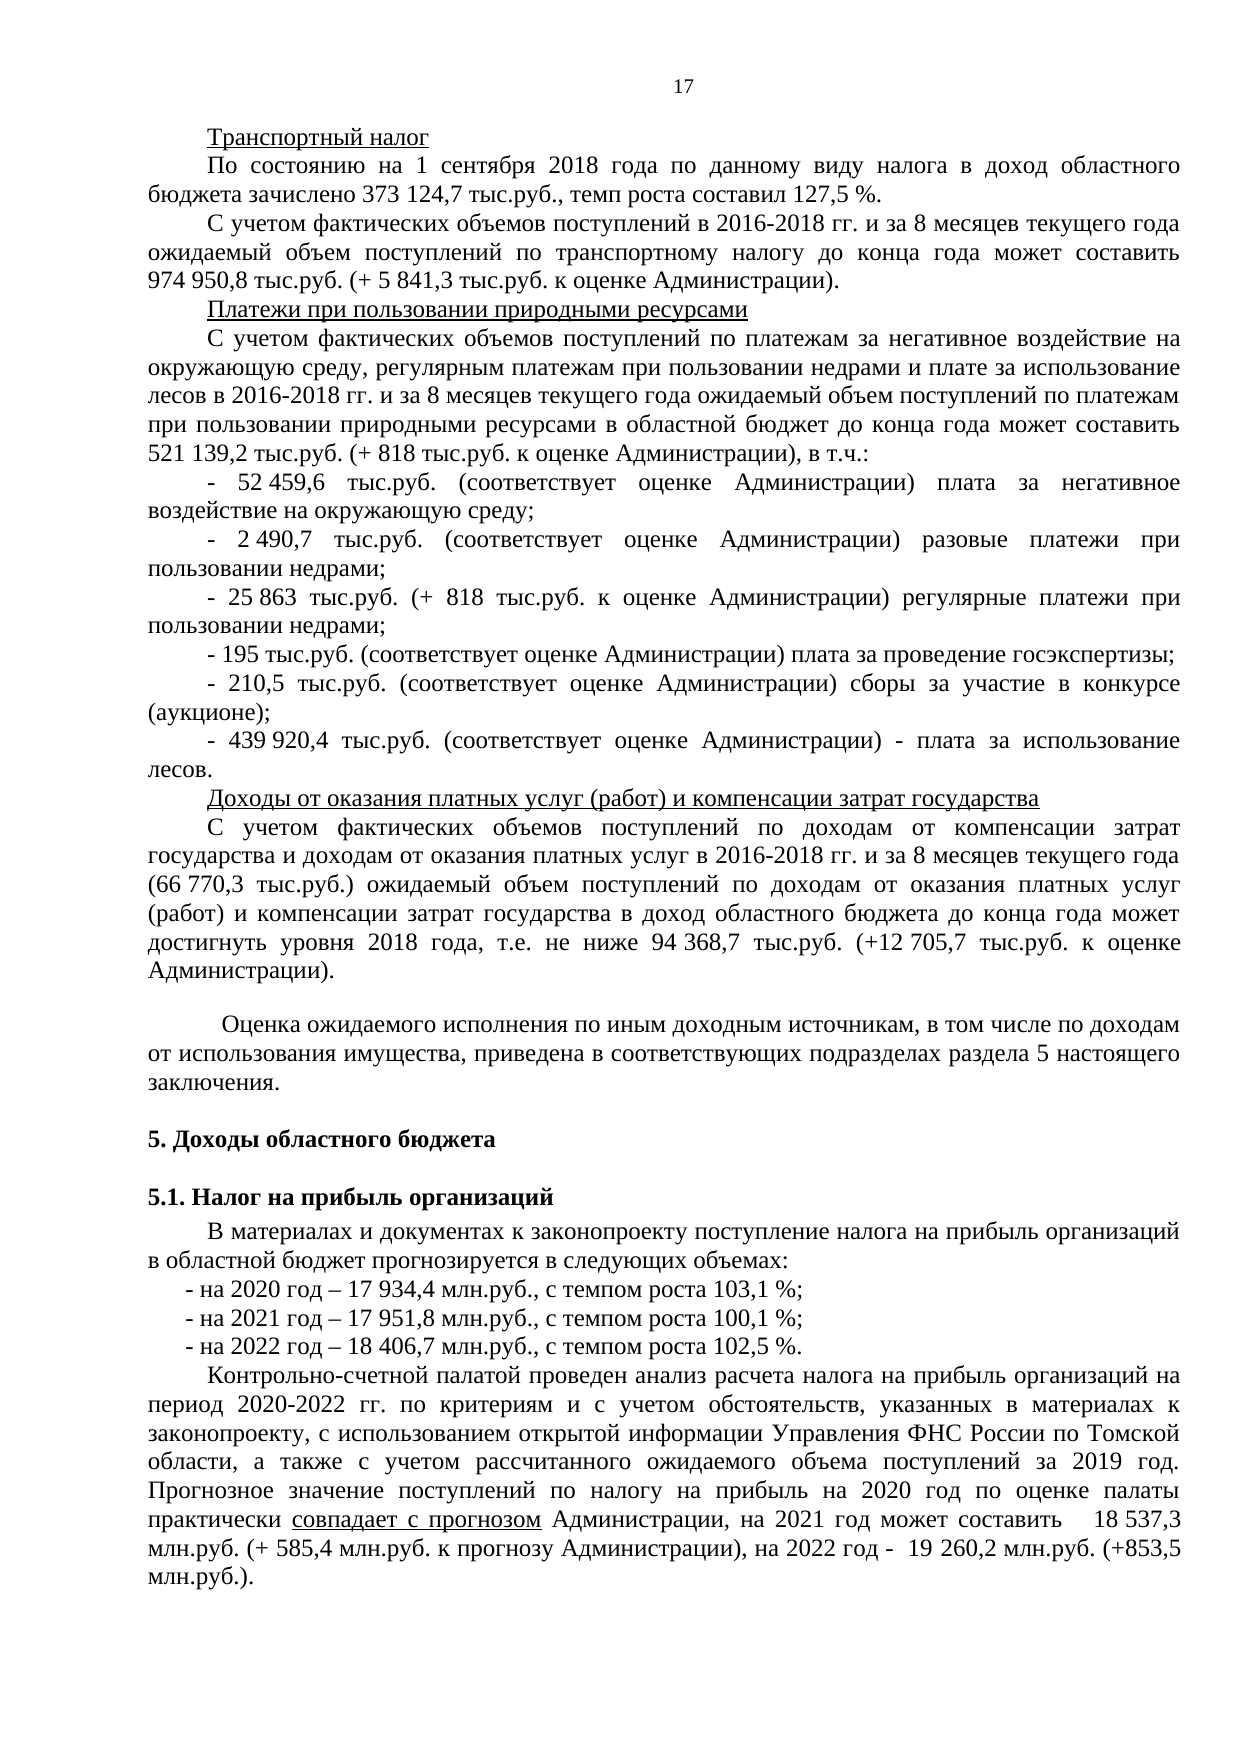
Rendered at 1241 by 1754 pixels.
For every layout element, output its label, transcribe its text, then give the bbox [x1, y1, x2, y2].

text Транспортный налог [148, 122, 1181, 151]
text С учетом фактических объемов поступлений по доходам от компенсации затрат государства и доходам от оказания платных услуг в 2016-2018 гг. и за 8 месяцев текущего года (66 770,3 тыс.руб.) ожидаемый объем поступлений по доходам от оказания платных услуг (работ) и компенсации затрат государства в доход областного бюджета до конца года может достигнуть уровня 2018 года, т.е. не ниже 94 368,7 тыс.руб. (+12 705,7 тыс.руб. к оценке Администрации). [148, 812, 1181, 984]
text Платежи при пользовании природными ресурсами [148, 294, 1181, 323]
text - 25 863 тыс.руб. (+ 818 тыс.руб. к оценке Администрации) регулярные платежи при пользовании недрами; [148, 582, 1181, 639]
text - 195 тыс.руб. (соответствует оценке Администрации) плата за проведение госэкспертизы; [148, 639, 1181, 668]
text - на 2021 год – 17 951,8 млн.руб., с темпом роста 100,1 %; [148, 1303, 1181, 1331]
text - на 2022 год – 18 406,7 млн.руб., с темпом роста 102,5 %. [148, 1331, 1181, 1360]
text - 439 920,4 тыс.руб. (соответствует оценке Администрации) - плата за использование лесов. [148, 726, 1181, 783]
text С учетом фактических объемов поступлений в 2016-2018 гг. и за 8 месяцев текущего года ожидаемый объем поступлений по транспортному налогу до конца года может составить 974 950,8 тыс.руб. (+ 5 841,3 тыс.руб. к оценке Администрации). [148, 208, 1181, 294]
text 5.1. Налог на прибыль организаций [148, 1182, 1181, 1211]
text - 210,5 тыс.руб. (соответствует оценке Администрации) сборы за участие в конкурсе (аукционе); [148, 668, 1181, 726]
text - на 2020 год – 17 934,4 млн.руб., с темпом роста 103,1 %; [148, 1274, 1181, 1303]
text Оценка ожидаемого исполнения по иным доходным источникам, в том числе по доходам от использования имущества, приведена в соответствующих подразделах раздела 5 настоящего заключения. [148, 1009, 1181, 1096]
text С учетом фактических объемов поступлений по платежам за негативное воздействие на окружающую среду, регулярным платежам при пользовании недрами и плате за использование лесов в 2016-2018 гг. и за 8 месяцев текущего года ожидаемый объем поступлений по платежам при пользовании природными ресурсами в областной бюджет до конца года может составить 521 139,2 тыс.руб. (+ 818 тыс.руб. к оценке Администрации), в т.ч.: [148, 323, 1181, 467]
text - 52 459,6 тыс.руб. (соответствует оценке Администрации) плата за негативное воздействие на окружающую среду; [148, 467, 1181, 524]
text 5. Доходы областного бюджета [148, 1124, 1181, 1153]
text Контрольно-счетной палатой проведен анализ расчета налога на прибыль организаций на период 2020-2022 гг. по критериям и с учетом обстоятельств, указанных в материалах к законопроекту, с использованием открытой информации Управления ФНС России по Томской области, а также с учетом рассчитанного ожидаемого объема поступлений за 2019 год. Прогнозное значение поступлений по налогу на прибыль на 2020 год по оценке палаты практически совпадает с прогнозом Администрации, на 2021 год может составить 18 537,3 млн.руб. (+ 585,4 млн.руб. к прогнозу Администрации), на 2022 год - 19 260,2 млн.руб. (+853,5 млн.руб.). [148, 1360, 1181, 1590]
text По состоянию на 1 сентября 2018 года по данному виду налога в доход областного бюджета зачислено 373 124,7 тыс.руб., темп роста составил 127,5 %. [148, 151, 1181, 208]
text В материалах и документах к законопроекту поступление налога на прибыль организаций в областной бюджет прогнозируется в следующих объемах: [148, 1216, 1181, 1274]
text Доходы от оказания платных услуг (работ) и компенсации затрат государства [148, 783, 1181, 812]
text - 2 490,7 тыс.руб. (соответствует оценке Администрации) разовые платежи при пользовании недрами; [148, 524, 1181, 582]
